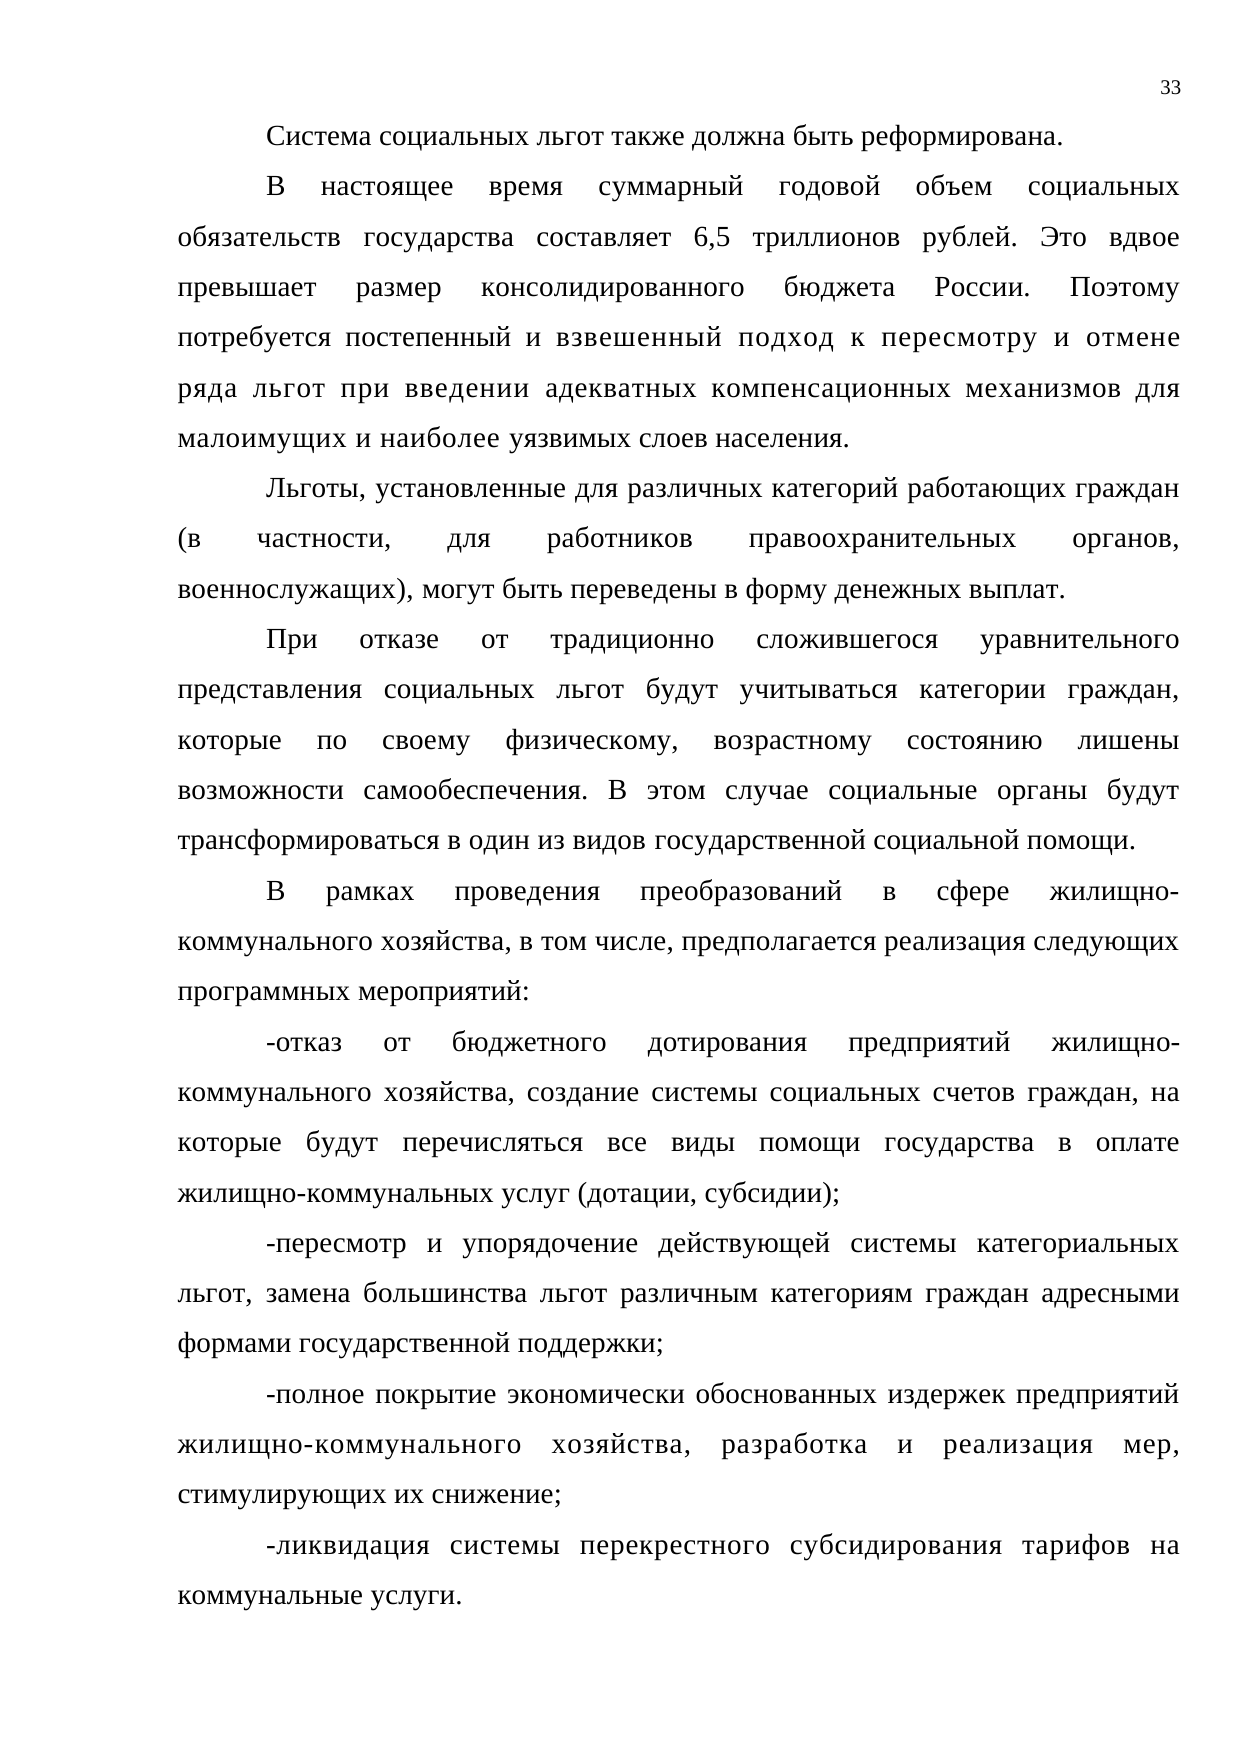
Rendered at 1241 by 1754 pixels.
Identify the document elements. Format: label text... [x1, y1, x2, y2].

text При отказе от традиционно сложившегося уравнительного представления социальных льгот будут учитываться категории граждан, которые по своему физическому, возрастному состоянию лишены возможности самообеспечения. В этом случае социальные органы будут трансформироваться в один из видов государственной социальной помощи. [177, 621, 1181, 856]
text -пересмотр и упорядочение действующей системы категориальных льгот, замена большинства льгот различным категориям граждан адресными формами государственной поддержки; [177, 1225, 1181, 1359]
text Система социальных льгот также должна быть реформирована. [177, 118, 1181, 152]
text Льготы, установленные для различных категорий работающих граждан (в частности, для работников правоохранительных органов, военнослужащих), могут быть переведены в форму денежных выплат. [177, 470, 1181, 604]
text -ликвидация системы перекрестного субсидирования тарифов на коммунальные услуги. [177, 1527, 1181, 1611]
text -отказ от бюджетного дотирования предприятий жилищно-коммунального хозяйства, создание системы социальных счетов граждан, на которые будут перечисляться все виды помощи государства в оплате жилищно-коммунальных услуг (дотации, субсидии); [177, 1024, 1181, 1208]
text -полное покрытие экономически обоснованных издержек предприятий жилищно-коммунального хозяйства, разработка и реализация мер, стимулирующих их снижение; [177, 1376, 1181, 1510]
text В рамках проведения преобразований в сфере жилищно-коммунального хозяйства, в том числе, предполагается реализация следующих программных мероприятий: [177, 873, 1181, 1007]
text В настоящее время суммарный годовой объем социальных обязательств государства составляет 6,5 триллионов рублей. Это вдвое превышает размер консолидированного бюджета России. Поэтому потребуется постепенный и взвешенный подход к пересмотру и отмене ряда льгот при введении адекватных компенсационных механизмов для малоимущих и наиболее уязвимых слоев населения. [177, 168, 1181, 453]
